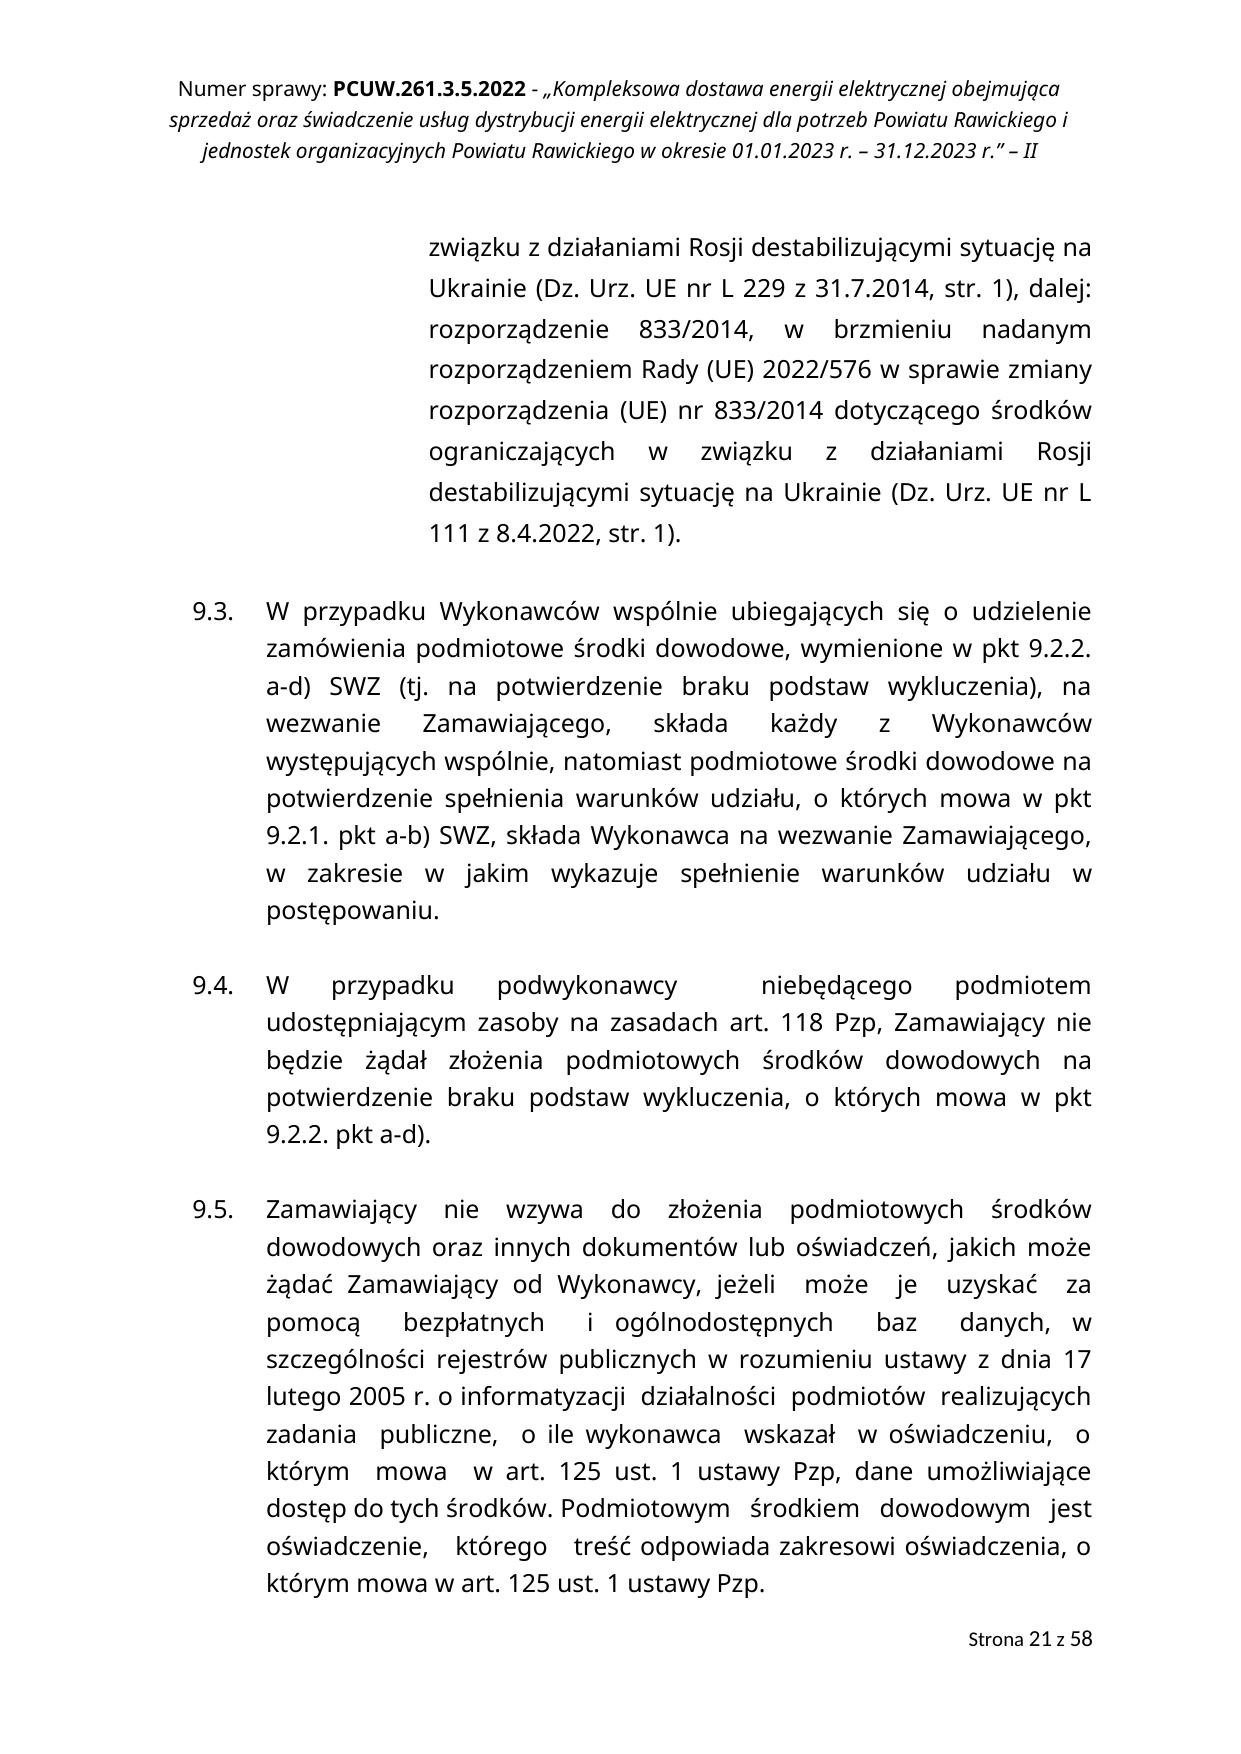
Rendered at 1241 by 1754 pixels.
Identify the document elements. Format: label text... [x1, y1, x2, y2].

list W przypadku Wykonawców wspólnie ubiegających się o udzielenie zamówienia podmiotowe środki dowodowe, wymienione w pkt 9.2.2. a-d) SWZ (tj. na potwierdzenie braku podstaw wykluczenia), na wezwanie Zamawiającego, składa każdy z Wykonawców występujących wspólnie, natomiast podmiotowe środki dowodowe na potwierdzenie spełnienia warunków udziału, o których mowa w pkt 9.2.1. pkt a-b) SWZ, składa Wykonawca na wezwanie Zamawiającego, w zakresie w jakim wykazuje spełnienie warunków udziału w postępowaniu. [192, 594, 1093, 927]
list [399, 229, 1093, 549]
list Zamawiający nie wzywa do złożenia podmiotowych środków dowodowych oraz innych dokumentów lub oświadczeń, jakich może żądać Zamawiający od Wykonawcy, jeżeli może je uzyskać za pomocą bezpłatnych i ogólnodostępnych baz danych, w szczególności rejestrów publicznych w rozumieniu ustawy z dnia 17 lutego 2005 r. o informatyzacji działalności podmiotów realizujących zadania publiczne, o ile wykonawca wskazał w oświadczeniu, o którym mowa w art. 125 ust. 1 ustawy Pzp, dane umożliwiające dostęp do tych środków. Podmiotowym środkiem dowodowym jest oświadczenie, którego treść odpowiada zakresowi oświadczenia, o którym mowa w art. 125 ust. 1 ustawy Pzp. [192, 1192, 1093, 1600]
list W przypadku podwykonawcy niebędącego podmiotem udostępniającym zasoby na zasadach art. 118 Pzp, Zamawiający nie będzie żądał złożenia podmiotowych środków dowodowych na potwierdzenie braku podstaw wykluczenia, o których mowa w pkt 9.2.2. pkt a-d). [192, 968, 1093, 1151]
